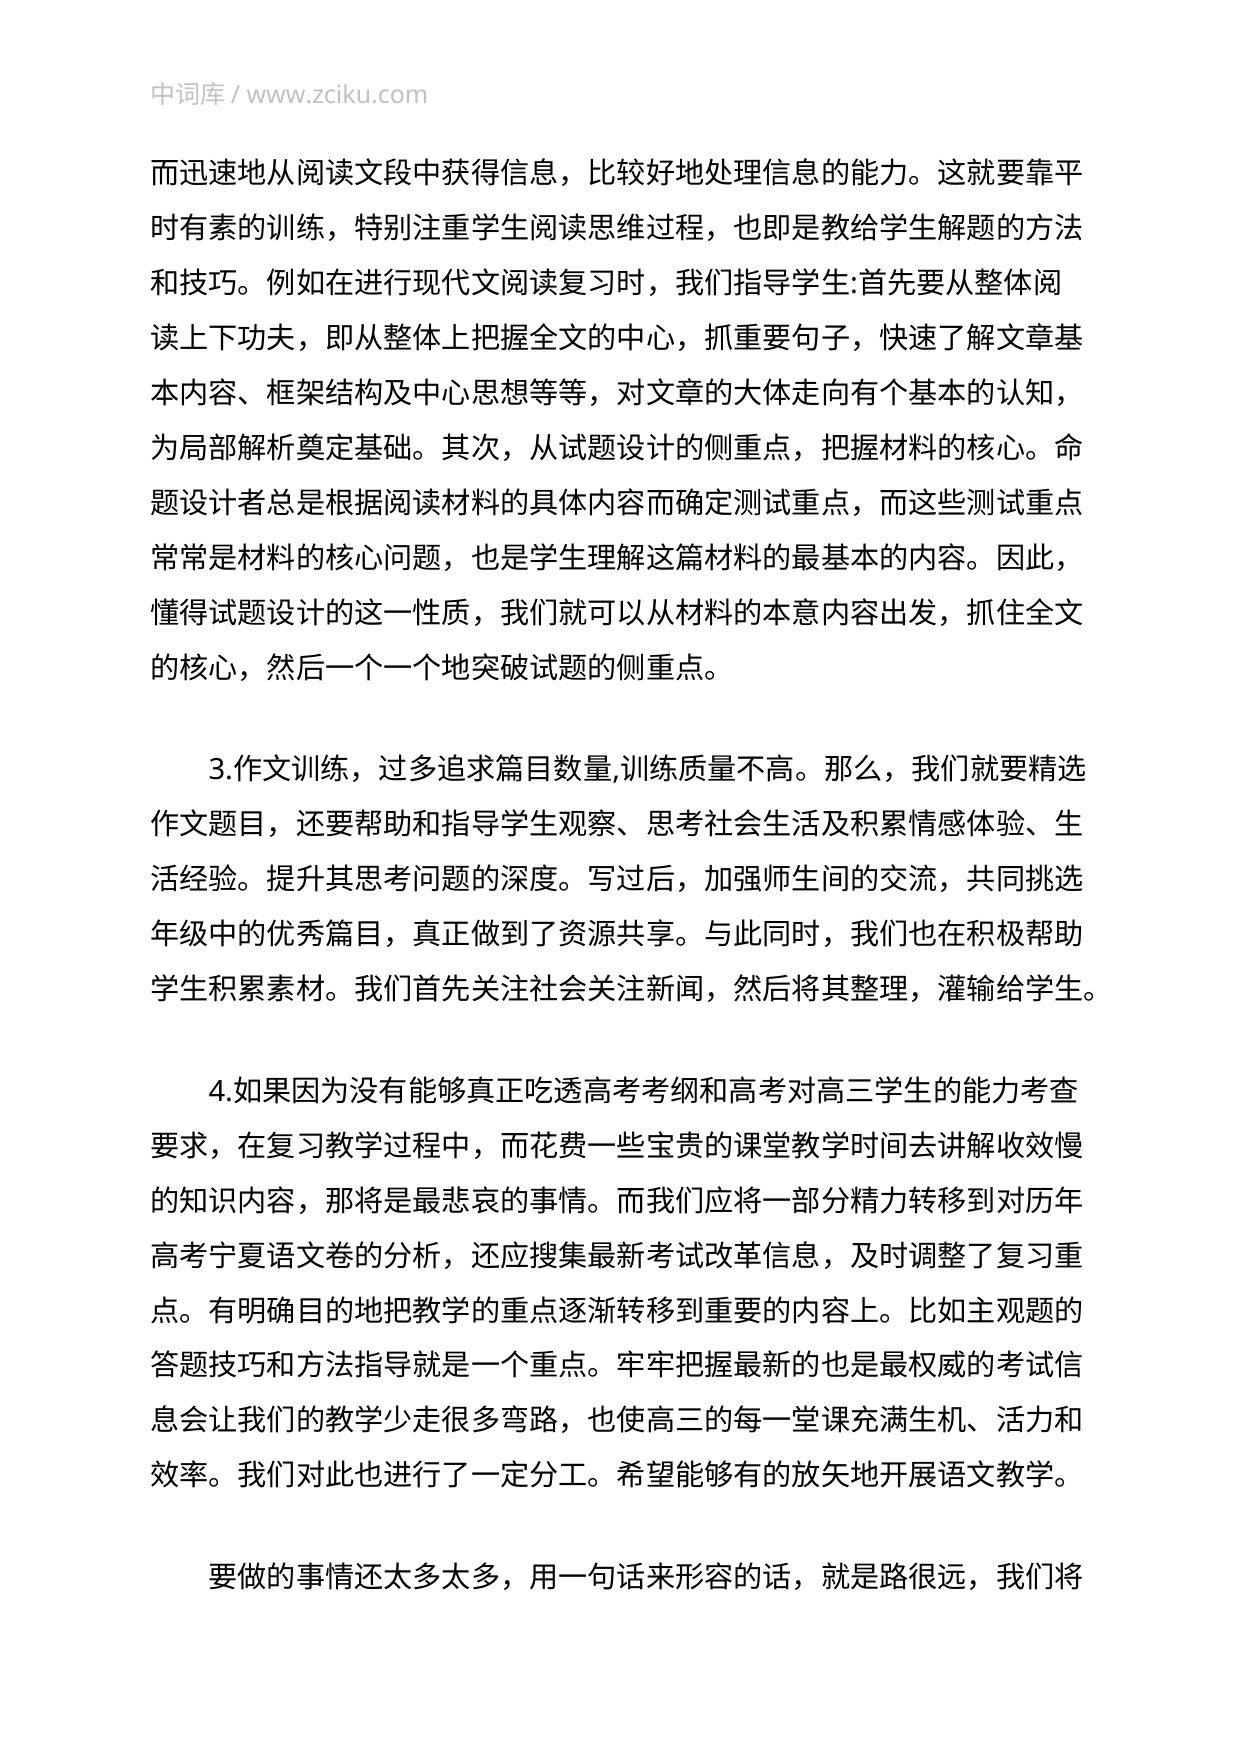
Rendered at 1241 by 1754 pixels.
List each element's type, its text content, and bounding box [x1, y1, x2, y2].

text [150, 150, 1090, 686]
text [150, 1553, 1090, 1596]
text 4.如果因为没有能够真正吃透高考考纲和高考对高三学生的能力考查要求，在复习教学过程中，而花费一些宝贵的课堂教学时间去讲解收效慢的知识内容，那将是最悲哀的事情。而我们应将一部分精力转移到对历年高考宁夏语文卷的分析，还应搜集最新考试改革信息，及时调整了复习重点。有明确目的地把教学的重点逐渐转移到重要的内容上。比如主观题的答题技巧和方法指导就是一个重点。牢牢把握最新的也是最权威的考试信息会让我们的教学少走很多弯路，也使高三的每一堂课充满生机、活力和效率。我们对此也进行了一定分工。希望能够有的放矢地开展语文教学。 [150, 1067, 1090, 1494]
text 3.作文训练，过多追求篇目数量,训练质量不高。那么，我们就要精选作文题目，还要帮助和指导学生观察、思考社会生活及积累情感体验、生活经验。提升其思考问题的深度。写过后，加强师生间的交流，共同挑选年级中的优秀篇目，真正做到了资源共享。与此同时，我们也在积极帮助学生积累素材。我们首先关注社会关注新闻，然后将其整理，灌输给学生。 [150, 746, 1090, 1008]
